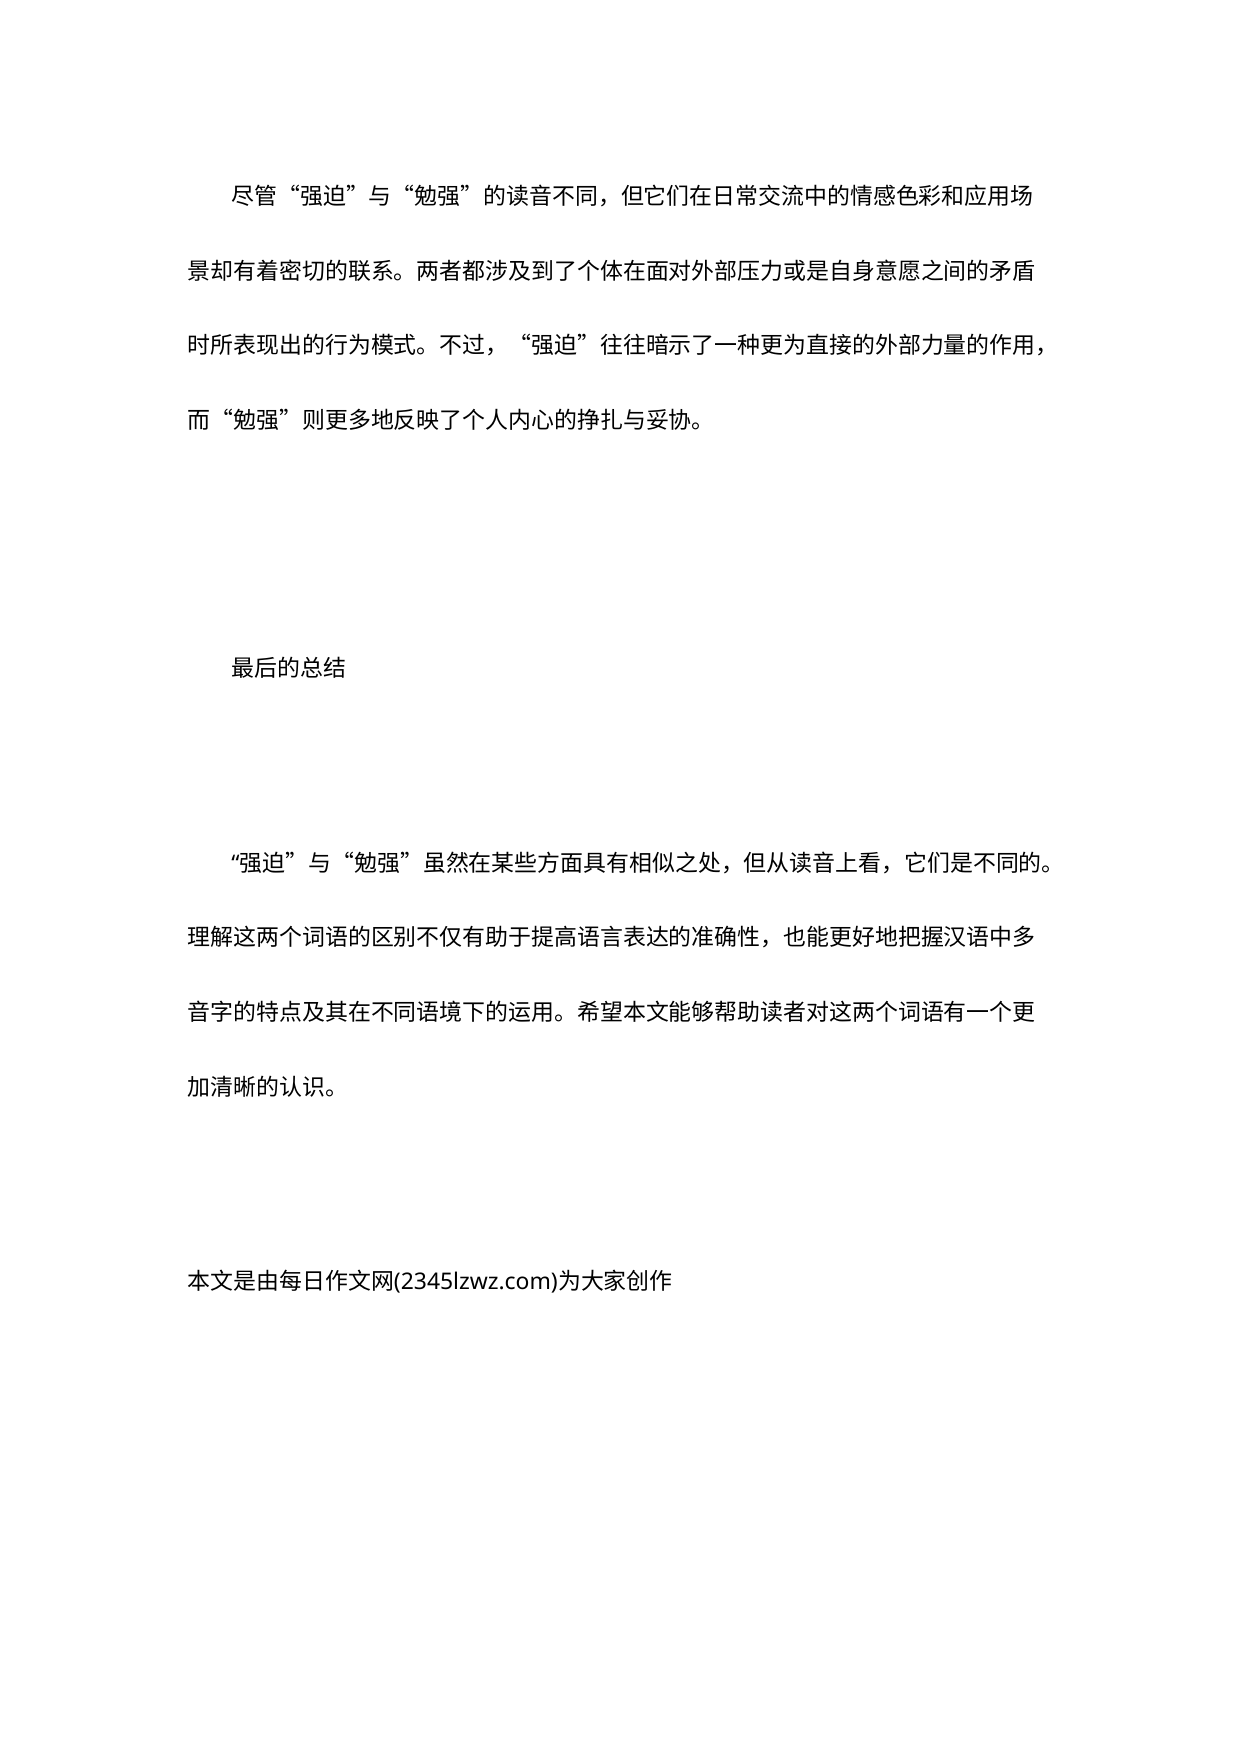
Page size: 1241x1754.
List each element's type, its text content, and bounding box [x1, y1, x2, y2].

text 最后的总结 [187, 634, 1053, 699]
text “强迫”与“勉强”虽然在某些方面具有相似之处，但从读音上看，它们是不同的。理解这两个词语的区别不仅有助于提高语言表达的准确性，也能更好地把握汉语中多音字的特点及其在不同语境下的运用。希望本文能够帮助读者对这两个词语有一个更加清晰的认识。 [187, 828, 1053, 1118]
text 本文是由每日作文网(2345lzwz.com)为大家创作 [187, 1247, 1053, 1312]
text 尽管“强迫”与“勉强”的读音不同，但它们在日常交流中的情感色彩和应用场景却有着密切的联系。两者都涉及到了个体在面对外部压力或是自身意愿之间的矛盾时所表现出的行为模式。不过，“强迫”往往暗示了一种更为直接的外部力量的作用，而“勉强”则更多地反映了个人内心的挣扎与妥协。 [187, 162, 1053, 451]
